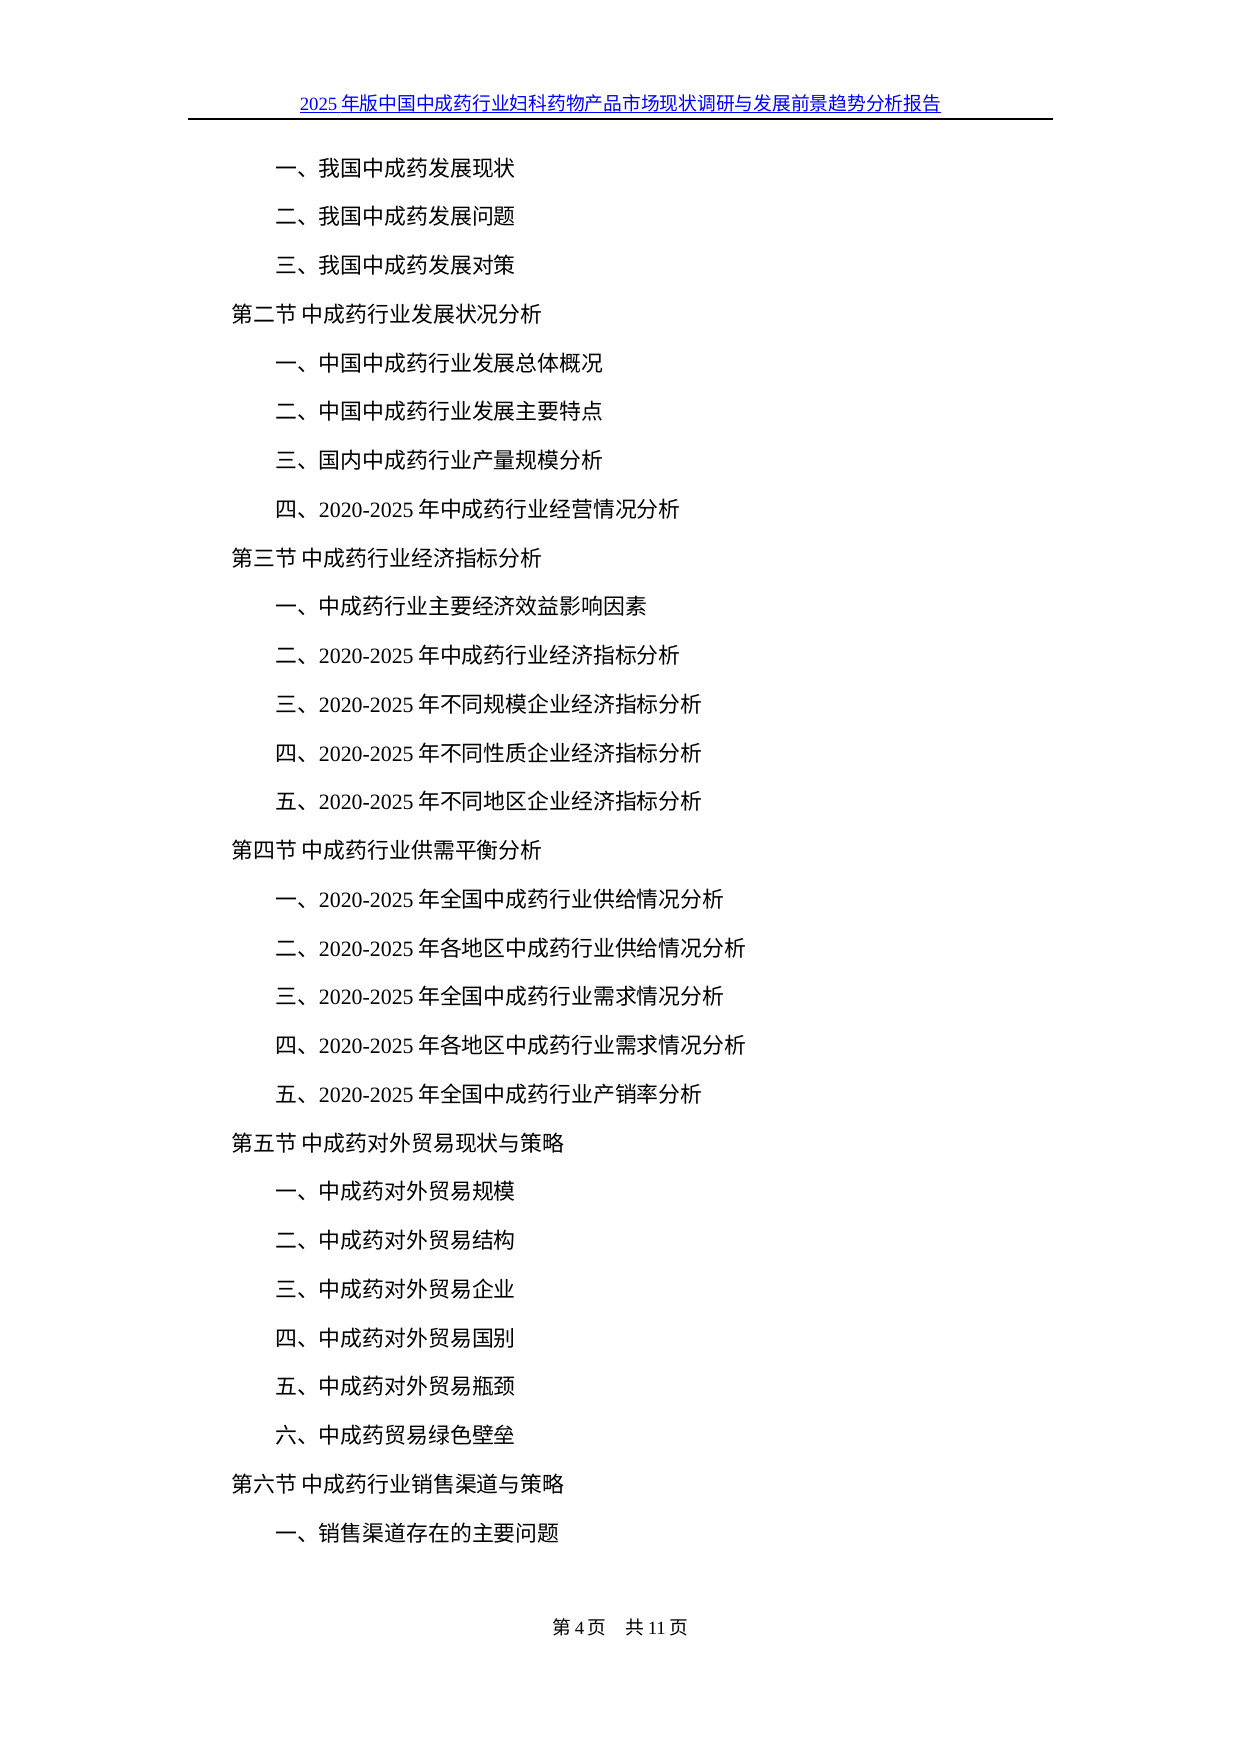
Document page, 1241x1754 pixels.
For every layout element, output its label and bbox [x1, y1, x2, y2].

text [187, 150, 1053, 1548]
